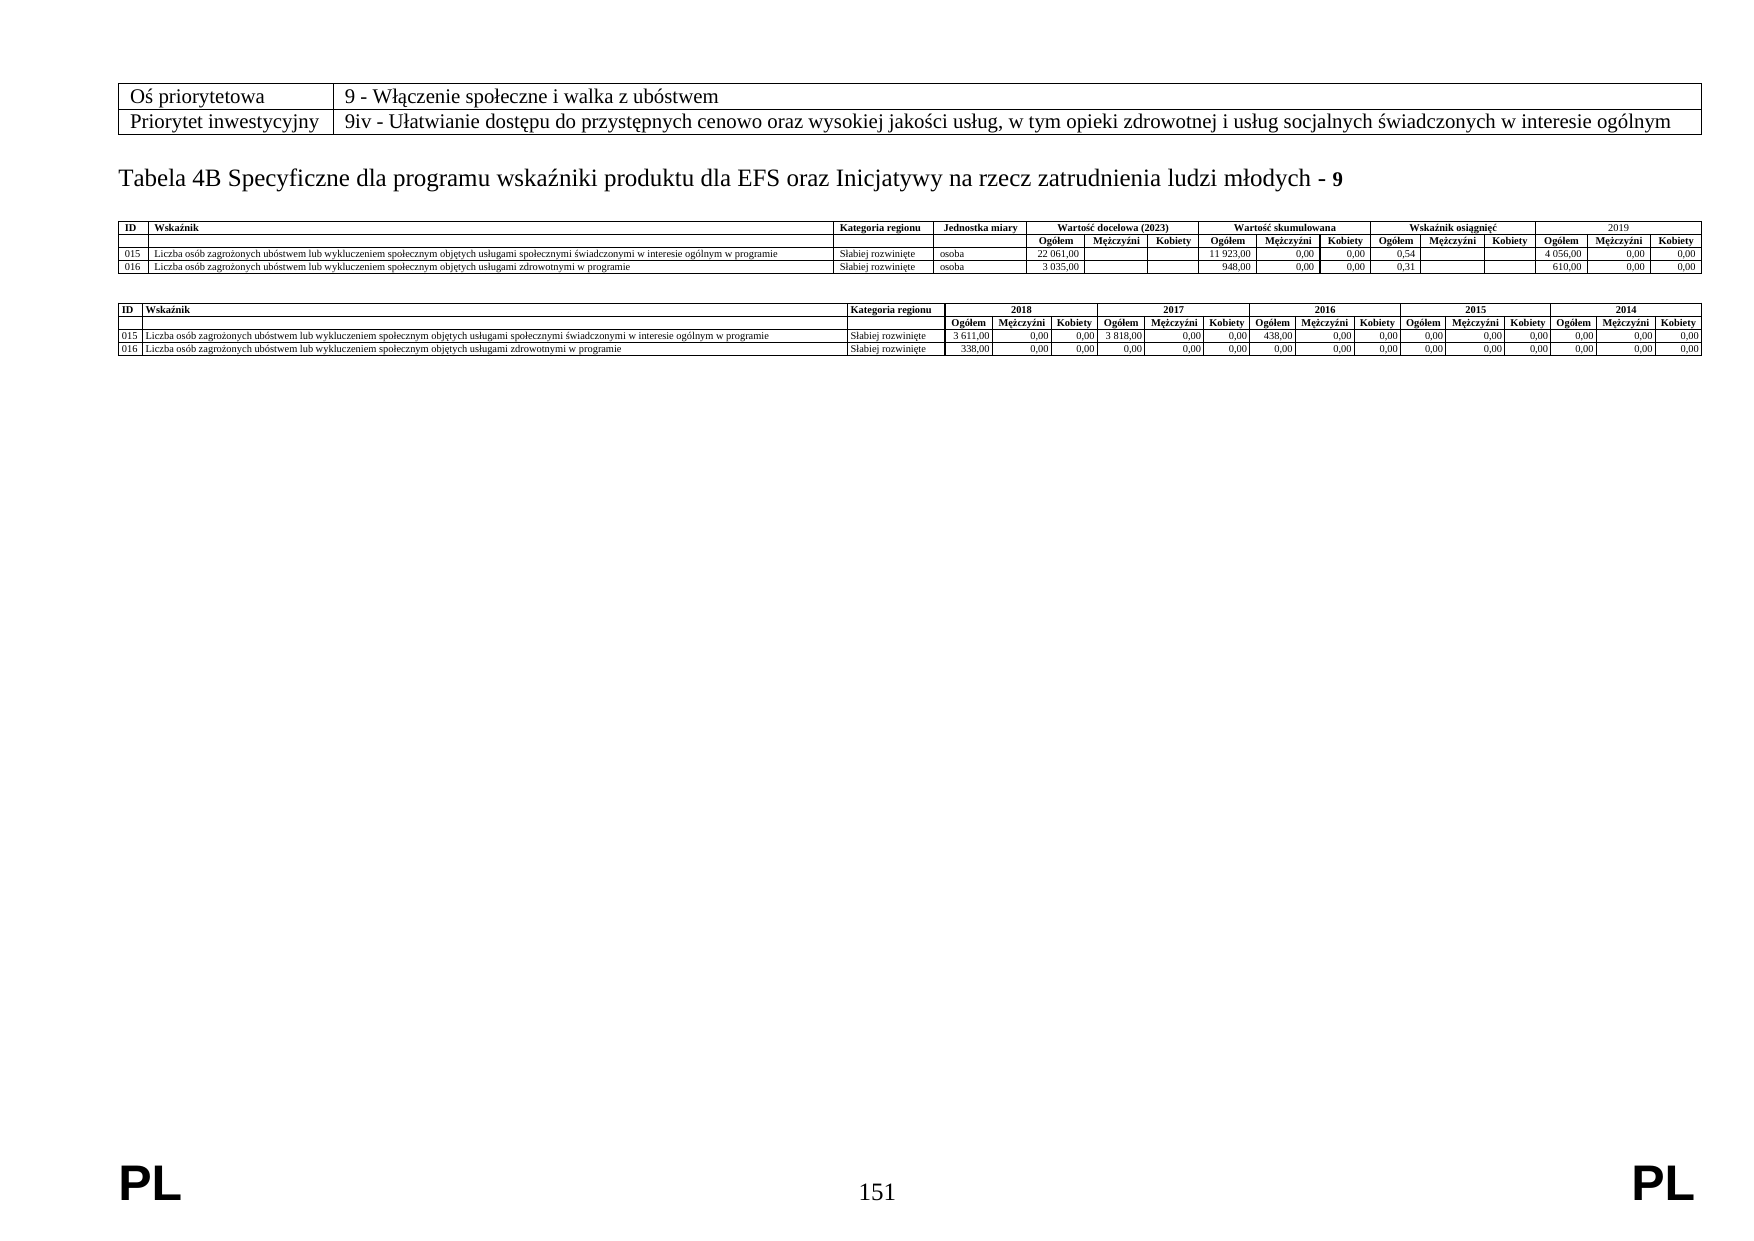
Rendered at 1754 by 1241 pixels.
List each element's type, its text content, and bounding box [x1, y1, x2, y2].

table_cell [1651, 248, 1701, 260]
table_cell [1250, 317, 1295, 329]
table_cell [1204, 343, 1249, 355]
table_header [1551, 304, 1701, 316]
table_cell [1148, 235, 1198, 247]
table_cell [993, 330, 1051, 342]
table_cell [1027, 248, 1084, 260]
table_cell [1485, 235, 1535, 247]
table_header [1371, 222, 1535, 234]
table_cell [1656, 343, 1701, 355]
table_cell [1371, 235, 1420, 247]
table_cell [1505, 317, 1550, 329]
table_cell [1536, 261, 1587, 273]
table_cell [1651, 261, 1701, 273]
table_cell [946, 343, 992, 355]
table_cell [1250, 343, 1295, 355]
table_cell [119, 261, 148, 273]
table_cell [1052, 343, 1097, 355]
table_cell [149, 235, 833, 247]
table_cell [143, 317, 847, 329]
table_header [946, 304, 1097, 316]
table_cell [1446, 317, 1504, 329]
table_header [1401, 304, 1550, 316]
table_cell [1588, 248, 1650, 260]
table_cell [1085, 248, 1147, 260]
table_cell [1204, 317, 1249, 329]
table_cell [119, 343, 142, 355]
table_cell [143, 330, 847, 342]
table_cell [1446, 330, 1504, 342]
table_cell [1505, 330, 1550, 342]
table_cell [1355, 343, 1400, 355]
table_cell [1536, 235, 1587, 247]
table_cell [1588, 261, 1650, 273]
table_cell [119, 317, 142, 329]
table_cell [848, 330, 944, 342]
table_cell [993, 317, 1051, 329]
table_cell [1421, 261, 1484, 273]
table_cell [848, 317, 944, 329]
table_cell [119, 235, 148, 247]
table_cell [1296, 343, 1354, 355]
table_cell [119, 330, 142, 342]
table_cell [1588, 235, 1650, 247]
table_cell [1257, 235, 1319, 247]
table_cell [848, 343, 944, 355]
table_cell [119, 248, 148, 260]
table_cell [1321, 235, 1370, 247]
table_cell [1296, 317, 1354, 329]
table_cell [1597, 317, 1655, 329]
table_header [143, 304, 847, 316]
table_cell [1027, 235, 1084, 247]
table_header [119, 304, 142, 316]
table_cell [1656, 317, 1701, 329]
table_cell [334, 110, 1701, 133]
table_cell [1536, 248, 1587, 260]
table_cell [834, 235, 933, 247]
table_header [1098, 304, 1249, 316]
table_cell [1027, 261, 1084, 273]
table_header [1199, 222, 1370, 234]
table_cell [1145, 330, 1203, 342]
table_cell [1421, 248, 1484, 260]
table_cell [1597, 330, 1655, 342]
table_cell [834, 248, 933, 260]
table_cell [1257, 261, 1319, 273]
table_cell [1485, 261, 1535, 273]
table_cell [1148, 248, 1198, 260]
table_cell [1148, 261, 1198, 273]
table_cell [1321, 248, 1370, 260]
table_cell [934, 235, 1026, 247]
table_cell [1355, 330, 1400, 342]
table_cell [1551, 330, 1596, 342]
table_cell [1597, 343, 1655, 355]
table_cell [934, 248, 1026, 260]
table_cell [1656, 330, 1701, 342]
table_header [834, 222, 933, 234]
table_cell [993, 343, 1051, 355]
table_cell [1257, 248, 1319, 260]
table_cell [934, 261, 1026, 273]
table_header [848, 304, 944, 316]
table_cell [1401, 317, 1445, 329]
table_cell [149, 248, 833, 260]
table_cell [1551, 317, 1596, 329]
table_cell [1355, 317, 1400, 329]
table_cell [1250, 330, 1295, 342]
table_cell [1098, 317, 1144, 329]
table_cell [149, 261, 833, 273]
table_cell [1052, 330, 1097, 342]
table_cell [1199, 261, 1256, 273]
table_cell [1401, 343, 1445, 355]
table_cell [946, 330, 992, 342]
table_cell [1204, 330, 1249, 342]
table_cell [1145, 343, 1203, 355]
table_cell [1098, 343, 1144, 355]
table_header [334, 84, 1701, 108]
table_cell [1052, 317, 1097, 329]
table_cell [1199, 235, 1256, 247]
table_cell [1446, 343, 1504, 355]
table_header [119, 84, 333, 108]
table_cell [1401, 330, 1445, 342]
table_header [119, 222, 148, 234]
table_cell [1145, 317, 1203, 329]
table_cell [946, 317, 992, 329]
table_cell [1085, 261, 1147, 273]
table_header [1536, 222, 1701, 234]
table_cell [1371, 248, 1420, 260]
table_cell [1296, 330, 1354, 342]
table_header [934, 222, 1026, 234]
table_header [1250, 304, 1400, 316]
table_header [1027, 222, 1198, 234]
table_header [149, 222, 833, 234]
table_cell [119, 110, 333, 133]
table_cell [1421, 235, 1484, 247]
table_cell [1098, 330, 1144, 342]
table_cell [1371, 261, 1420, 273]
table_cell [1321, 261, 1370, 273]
subtitle Tabela 4B Specyficzne dla programu wskaźniki produktu dla EFS oraz Inicjatywy na rzecz zatrudnienia ludzi młodych - 9 [118, 163, 1701, 192]
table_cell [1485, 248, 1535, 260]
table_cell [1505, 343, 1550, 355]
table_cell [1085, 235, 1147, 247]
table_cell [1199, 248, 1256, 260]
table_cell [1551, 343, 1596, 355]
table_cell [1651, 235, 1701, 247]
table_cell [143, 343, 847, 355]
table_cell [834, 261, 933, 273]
